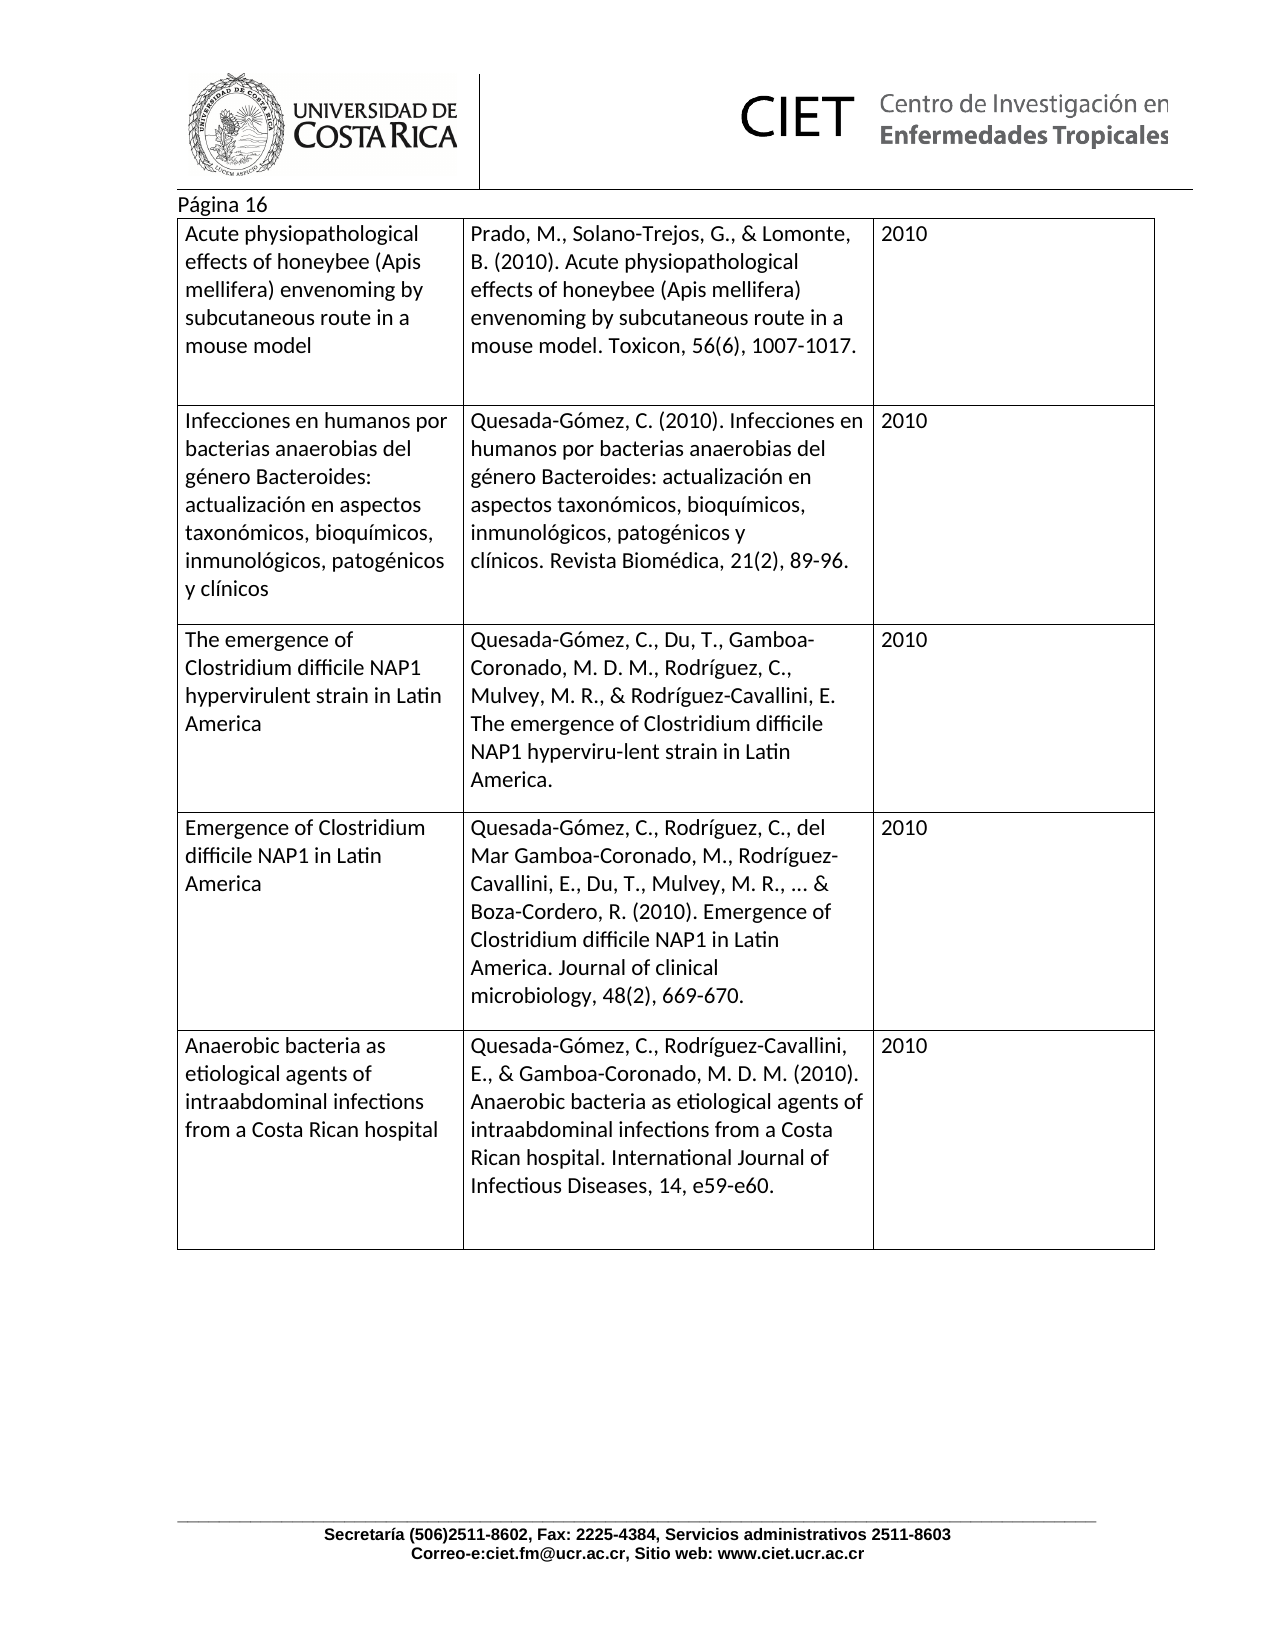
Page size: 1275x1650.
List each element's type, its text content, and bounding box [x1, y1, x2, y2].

table_cell 2010 [874, 1031, 1154, 1249]
table_cell Quesada-Gómez, C., Rodríguez, C., del Mar Gamboa-Coronado, M., Rodríguez-Cavallini, E., Du, T., Mulvey, M. R., ... & Boza-Cordero, R. (2010). Emergence of Clostridium difficile NAP1 in Latin America. Journal of clinical microbiology, 48(2), 669-670. [464, 813, 873, 1030]
table_cell Prado, M., Solano-Trejos, G., & Lomonte, B. (2010). Acute physiopathological effects of honeybee (Apis mellifera) envenoming by subcutaneous route in a mouse model. Toxicon, 56(6), 1007-1017. [464, 219, 873, 405]
table_cell Quesada-Gómez, C. (2010). Infecciones en humanos por bacterias anaerobias del género Bacteroides: actualización en aspectos taxonómicos, bioquímicos, inmunológicos, patogénicos y clínicos. Revista Biomédica, 21(2), 89-96. [464, 406, 873, 624]
table_cell 2010 [874, 406, 1154, 624]
table_cell 2010 [874, 813, 1154, 1030]
table_cell Acute physiopathological effects of honeybee (Apis mellifera) envenoming by subcutaneous route in a mouse model [178, 219, 463, 405]
table_cell Quesada-Gómez, C., Rodríguez-Cavallini, E., & Gamboa-Coronado, M. D. M. (2010). Anaerobic bacteria as etiological agents of intraabdominal infections from a Costa Rican hospital. International Journal of Infectious Diseases, 14, e59-e60. [464, 1031, 873, 1249]
table_cell 2010 [874, 219, 1154, 405]
table_cell Quesada-Gómez, C., Du, T., Gamboa-Coronado, M. D. M., Rodríguez, C., Mulvey, M. R., & Rodríguez-Cavallini, E. The emergence of Clostridium difficile NAP1 hyperviru-lent strain in Latin America. [464, 625, 873, 812]
table_cell Emergence of Clostridium difficile NAP1 in Latin America [178, 813, 463, 1030]
table_cell Anaerobic bacteria as etiological agents of intraabdominal infections from a Costa Rican hospital [178, 1031, 463, 1249]
table_cell Infecciones en humanos por bacterias anaerobias del género Bacteroides: actualización en aspectos taxonómicos, bioquímicos, inmunológicos, patogénicos y clínicos [178, 406, 463, 624]
table_cell 2010 [874, 625, 1154, 812]
table_cell The emergence of Clostridium difficile NAP1 hypervirulent strain in Latin America [178, 625, 463, 812]
picture [188, 73, 458, 176]
picture [739, 93, 1168, 156]
